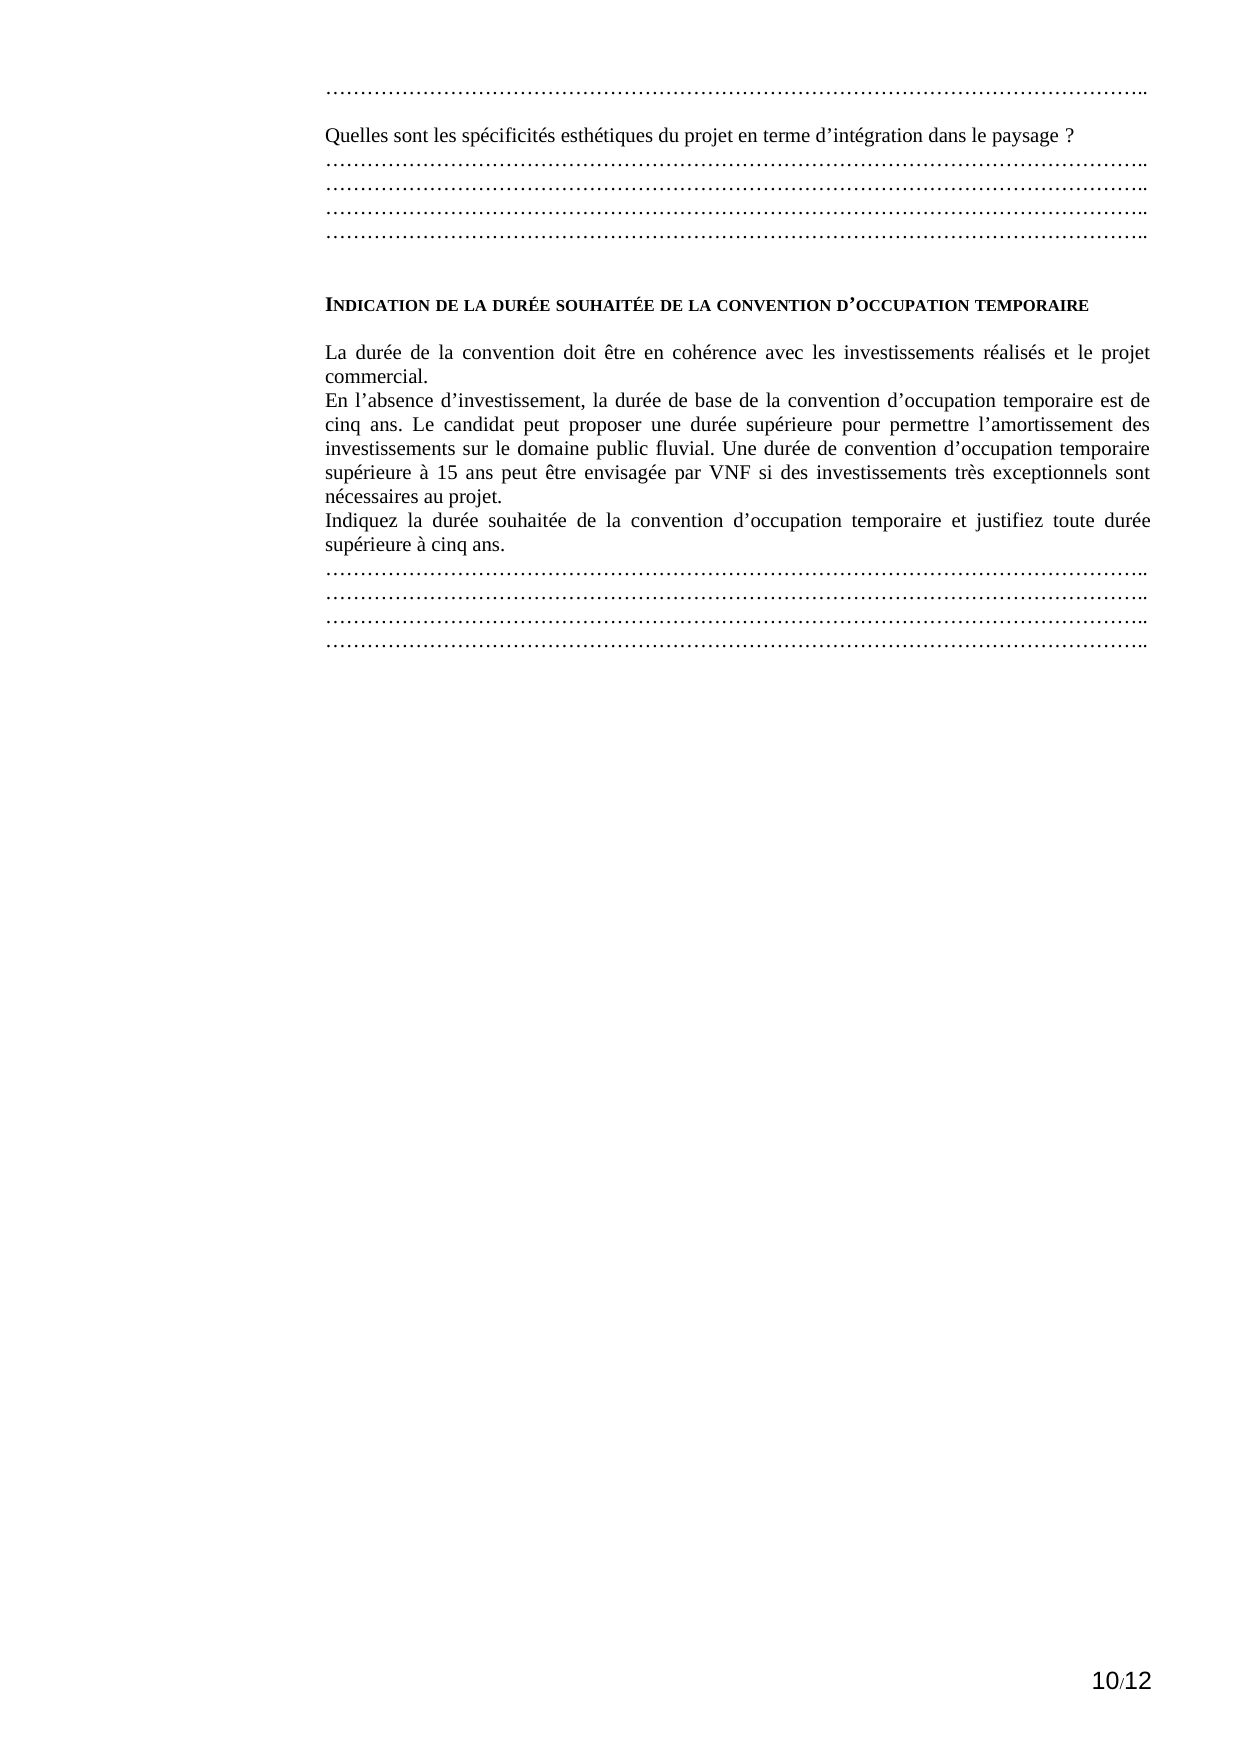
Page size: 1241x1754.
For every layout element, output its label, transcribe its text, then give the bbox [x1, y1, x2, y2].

text ……………………………………………………………………………………………………….. [325, 580, 1152, 604]
text ……………………………………………………………………………………………………….. [325, 147, 1152, 171]
text ……………………………………………………………………………………………………….. [325, 604, 1152, 628]
text Indiquez la durée souhaitée de la convention d’occupation temporaire et justifiez toute durée supérieure à cinq ans. [325, 508, 1152, 556]
text La durée de la convention doit être en cohérence avec les investissements réalisés et le projet commercial. [325, 340, 1152, 388]
text ……………………………………………………………………………………………………….. [325, 556, 1152, 580]
text ……………………………………………………………………………………………………….. [325, 75, 1152, 99]
text ……………………………………………………………………………………………………….. [325, 219, 1152, 243]
text ……………………………………………………………………………………………………….. [325, 628, 1152, 652]
text Indication de la durée souhaitée de la convention d’occupation temporaire [325, 292, 1152, 316]
text Quelles sont les spécificités esthétiques du projet en terme d’intégration dans le paysage ? [325, 123, 1152, 147]
text ……………………………………………………………………………………………………….. [325, 195, 1152, 219]
text ……………………………………………………………………………………………………….. [325, 171, 1152, 195]
text En l’absence d’investissement, la durée de base de la convention d’occupation temporaire est de cinq ans. Le candidat peut proposer une durée supérieure pour permettre l’amortissement des investissements sur le domaine public fluvial. Une durée de convention d’occupation temporaire supérieure à 15 ans peut être envisagée par VNF si des investissements très exceptionnels sont nécessaires au projet. [325, 388, 1152, 508]
